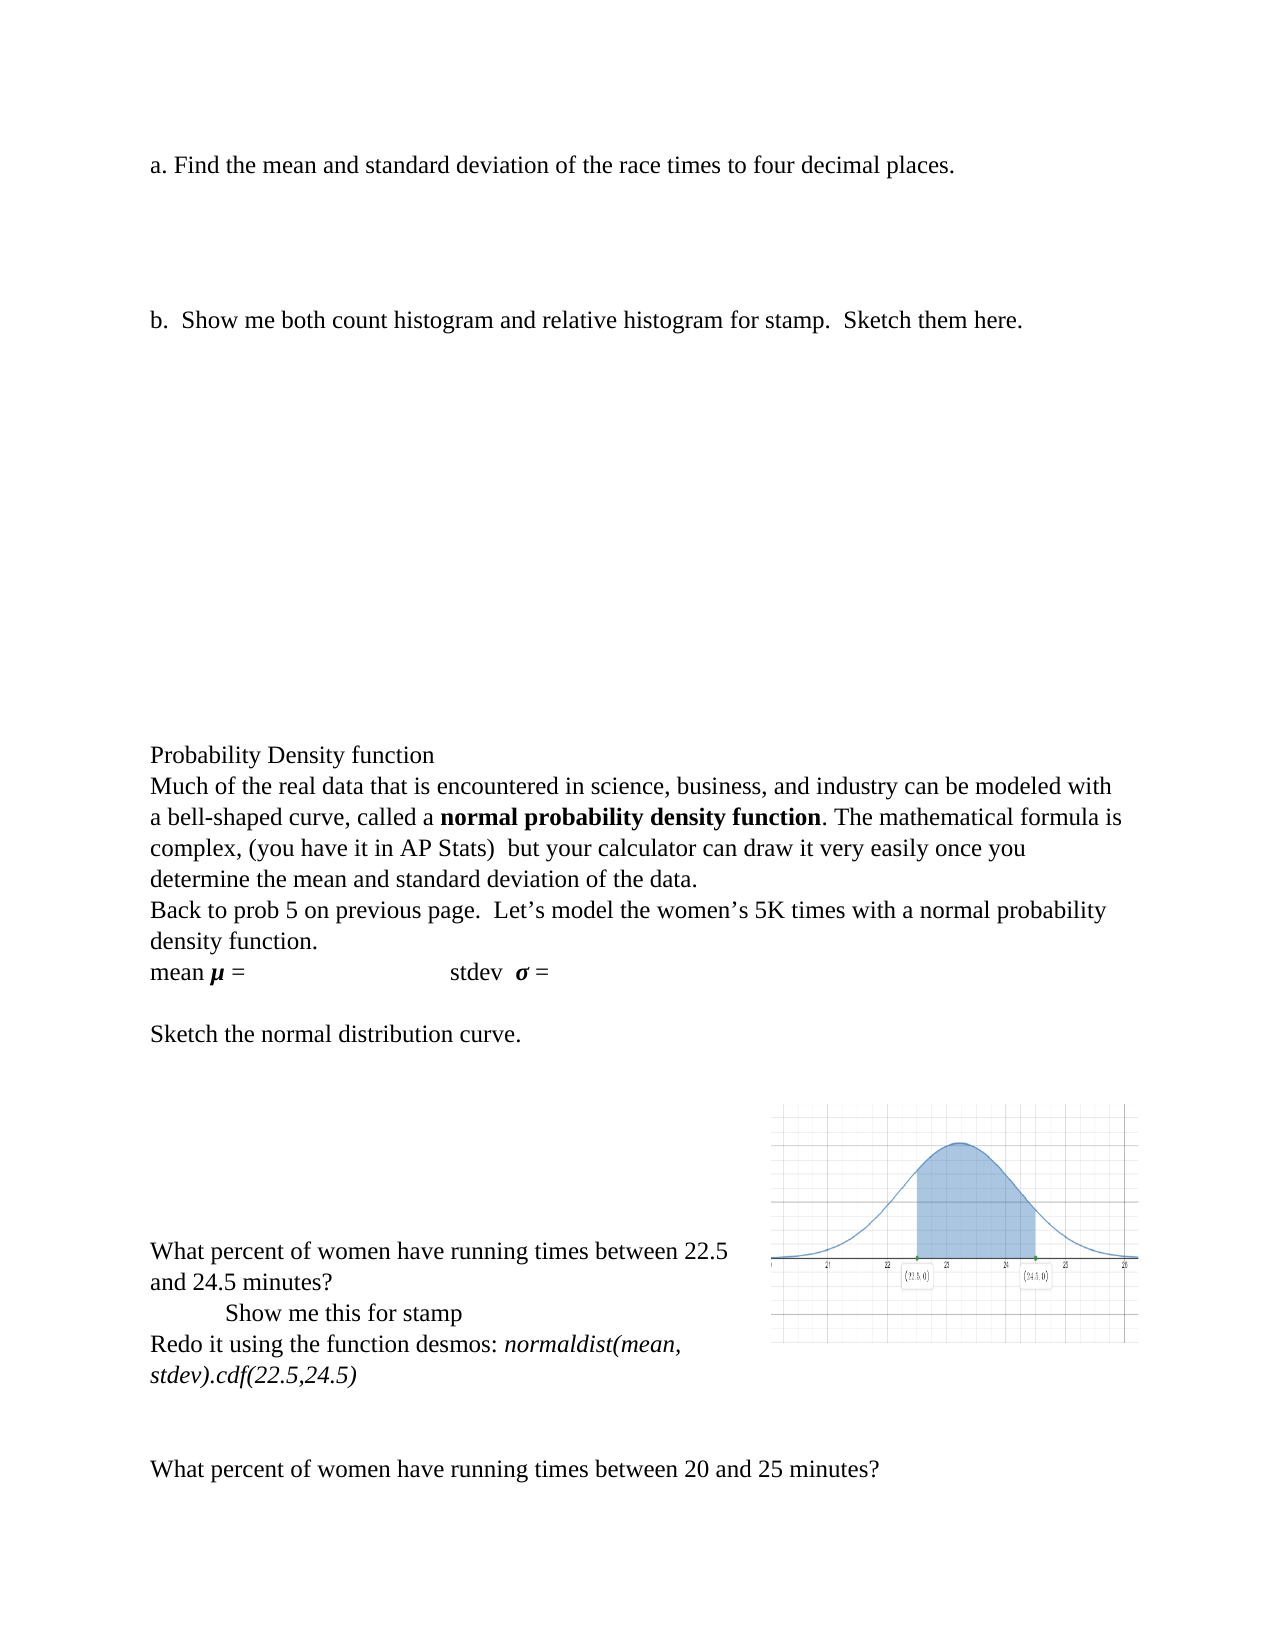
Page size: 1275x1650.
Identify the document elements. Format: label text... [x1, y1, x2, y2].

text Sketch the normal distribution curve. [150, 1019, 1125, 1048]
text Back to prob 5 on previous page. Let’s model the women’s 5K times with a normal probability density function. [150, 895, 1125, 955]
text Redo it using the function desmos: normaldist(mean, stdev).cdf(22.5,24.5) [150, 1329, 1125, 1389]
picture [769, 1104, 1139, 1342]
text a. Find the mean and standard deviation of the race times to four decimal places. [150, 150, 1125, 179]
text What percent of women have running times between 22.5 and 24.5 minutes? [150, 1236, 769, 1296]
text What percent of women have running times between 20 and 25 minutes? [150, 1454, 1125, 1482]
text Probability Density function [150, 740, 1125, 768]
text b. Show me both count histogram and relative histogram for stamp. Sketch them here. [150, 305, 1125, 334]
text mean µ = stdev σ = [150, 957, 1125, 986]
text Show me this for stamp [150, 1298, 769, 1327]
text Much of the real data that is encountered in science, business, and industry can be modeled with a bell-shaped curve, called a normal probability density function. The mathematical formula is complex, (you have it in AP Stats) but your calculator can draw it very easily once you determine the mean and standard deviation of the data. [150, 771, 1125, 893]
